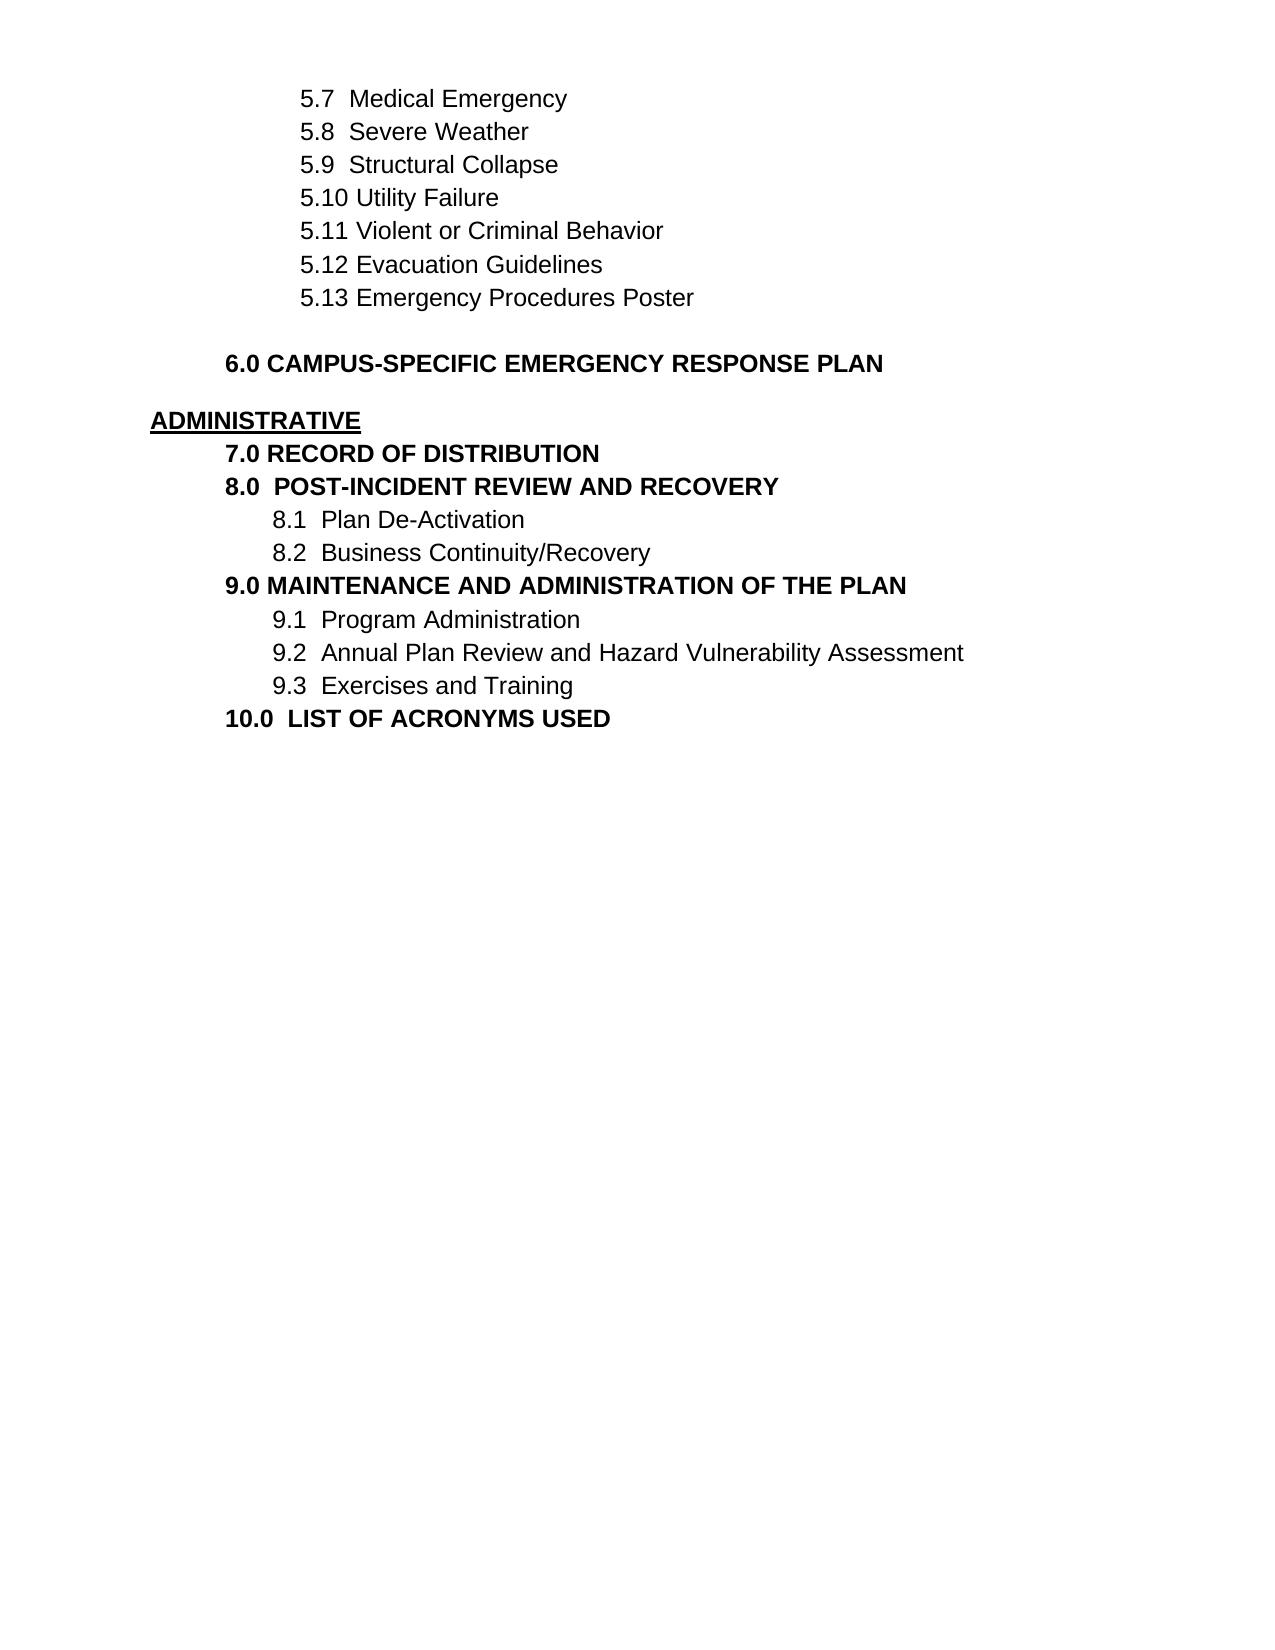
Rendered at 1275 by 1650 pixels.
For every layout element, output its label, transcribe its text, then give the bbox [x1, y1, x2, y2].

list Severe Weather [300, 117, 1096, 146]
subtitle 9.0 MAINTENANCE AND ADMINISTRATION OF THE PLAN [225, 571, 1096, 600]
list Medical Emergency [300, 84, 1096, 113]
text ADMINISTRATIVE [150, 406, 1096, 435]
list Plan De-Activation [272, 505, 1096, 534]
list Violent or Criminal Behavior [300, 216, 1096, 245]
list Emergency Procedures Poster [300, 283, 1096, 311]
list Program Administration [272, 604, 1096, 633]
text 8.0 POST-INCIDENT REVIEW AND RECOVERY [225, 472, 1096, 501]
list Annual Plan Review and Hazard Vulnerability Assessment [272, 638, 1096, 666]
list Utility Failure [300, 183, 1096, 212]
subtitle 10.0 LIST OF ACRONYMS USED [225, 704, 1096, 732]
list Evacuation Guidelines [300, 249, 1096, 278]
subtitle 6.0 CAMPUS-SPECIFIC EMERGENCY RESPONSE PLAN [150, 348, 1096, 377]
list Business Continuity/Recovery [272, 538, 1096, 567]
text 7.0 RECORD OF DISTRIBUTION [225, 439, 1096, 468]
list Structural Collapse [300, 150, 1096, 179]
list Exercises and Training [272, 671, 1096, 699]
